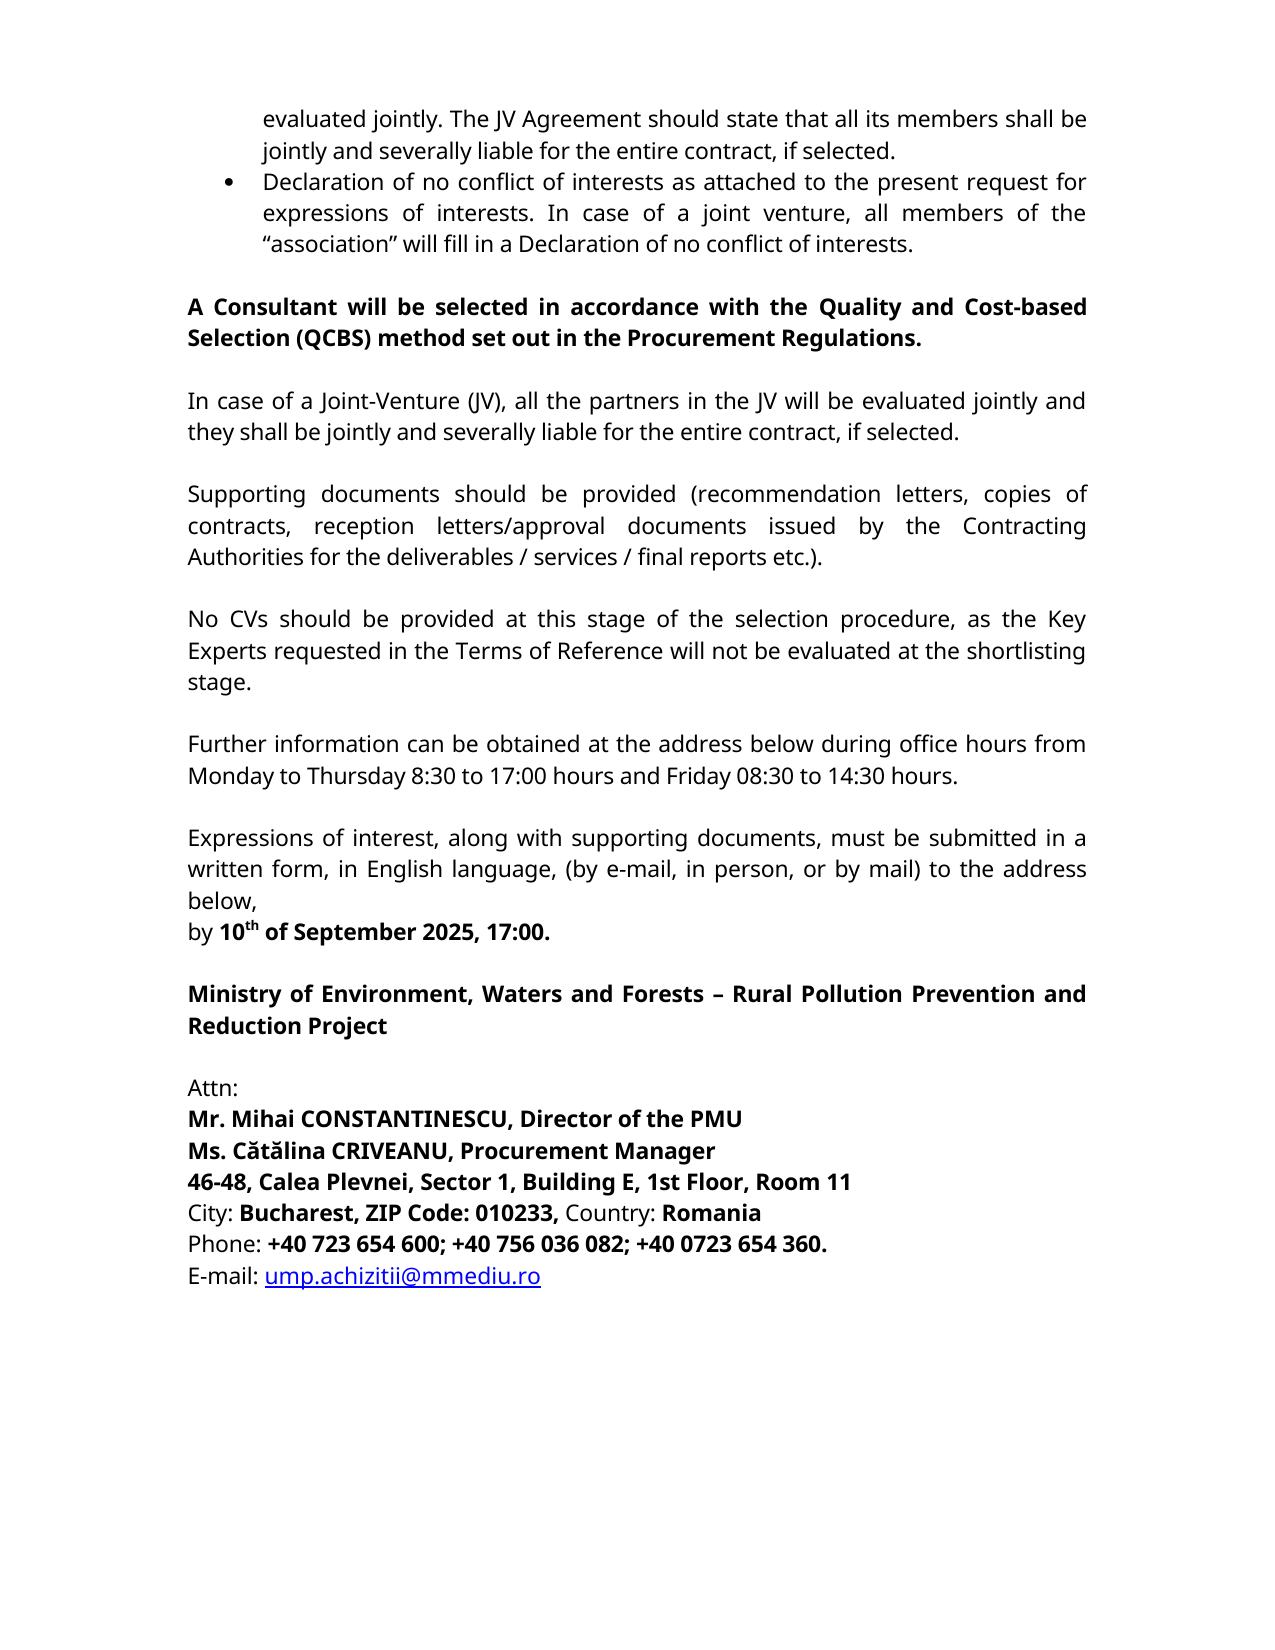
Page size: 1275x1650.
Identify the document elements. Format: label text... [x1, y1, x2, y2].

text Supporting documents should be provided (recommendation letters, copies of contracts, reception letters/approval documents issued by the Contracting Authorities for the deliverables / services / final reports etc.). [187, 478, 1087, 572]
text City: Bucharest, ZIP Code: 010233, Country: Romania [187, 1197, 1087, 1228]
text Further information can be obtained at the address below during office hours from Monday to Thursday 8:30 to 17:00 hours and Friday 08:30 to 14:30 hours. [187, 728, 1087, 791]
text Ms. Cătălina CRIVEANU, Procurement Manager [187, 1135, 1087, 1166]
text A Consultant will be selected in accordance with the Quality and Cost-based Selection (QCBS) method set out in the Procurement Regulations. [187, 291, 1087, 353]
text In case of a Joint-Venture (JV), all the partners in the JV will be evaluated jointly and they shall be jointly and severally liable for the entire contract, if selected. [187, 385, 1087, 447]
text Ministry of Environment, Waters and Forests – Rural Pollution Prevention and Reduction Project [187, 978, 1087, 1041]
text 46-48, Calea Plevnei, Sector 1, Building E, 1st Floor, Room 11 [187, 1166, 1087, 1197]
list Declaration of no conflict of interests as attached to the present request for expressions of interests. In case of a joint venture, all members of the “association” will fill in a Declaration of no conflict of interests. [225, 166, 1087, 260]
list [225, 103, 1087, 166]
text Expressions of interest, along with supporting documents, must be submitted in a written form, in English language, (by e-mail, in person, or by mail) to the address below, [187, 822, 1087, 916]
text E-mail: ump.achizitii@mmediu.ro [187, 1260, 1087, 1291]
text Mr. Mihai CONSTANTINESCU, Director of the PMU [187, 1103, 1087, 1135]
text Phone: +40 723 654 600; +40 756 036 082; +40 0723 654 360. [187, 1228, 1087, 1260]
text Attn: [187, 1072, 1087, 1103]
text by 10th of September 2025, 17:00. [187, 916, 1087, 947]
text No CVs should be provided at this stage of the selection procedure, as the Key Experts requested in the Terms of Reference will not be evaluated at the shortlisting stage. [187, 603, 1087, 697]
